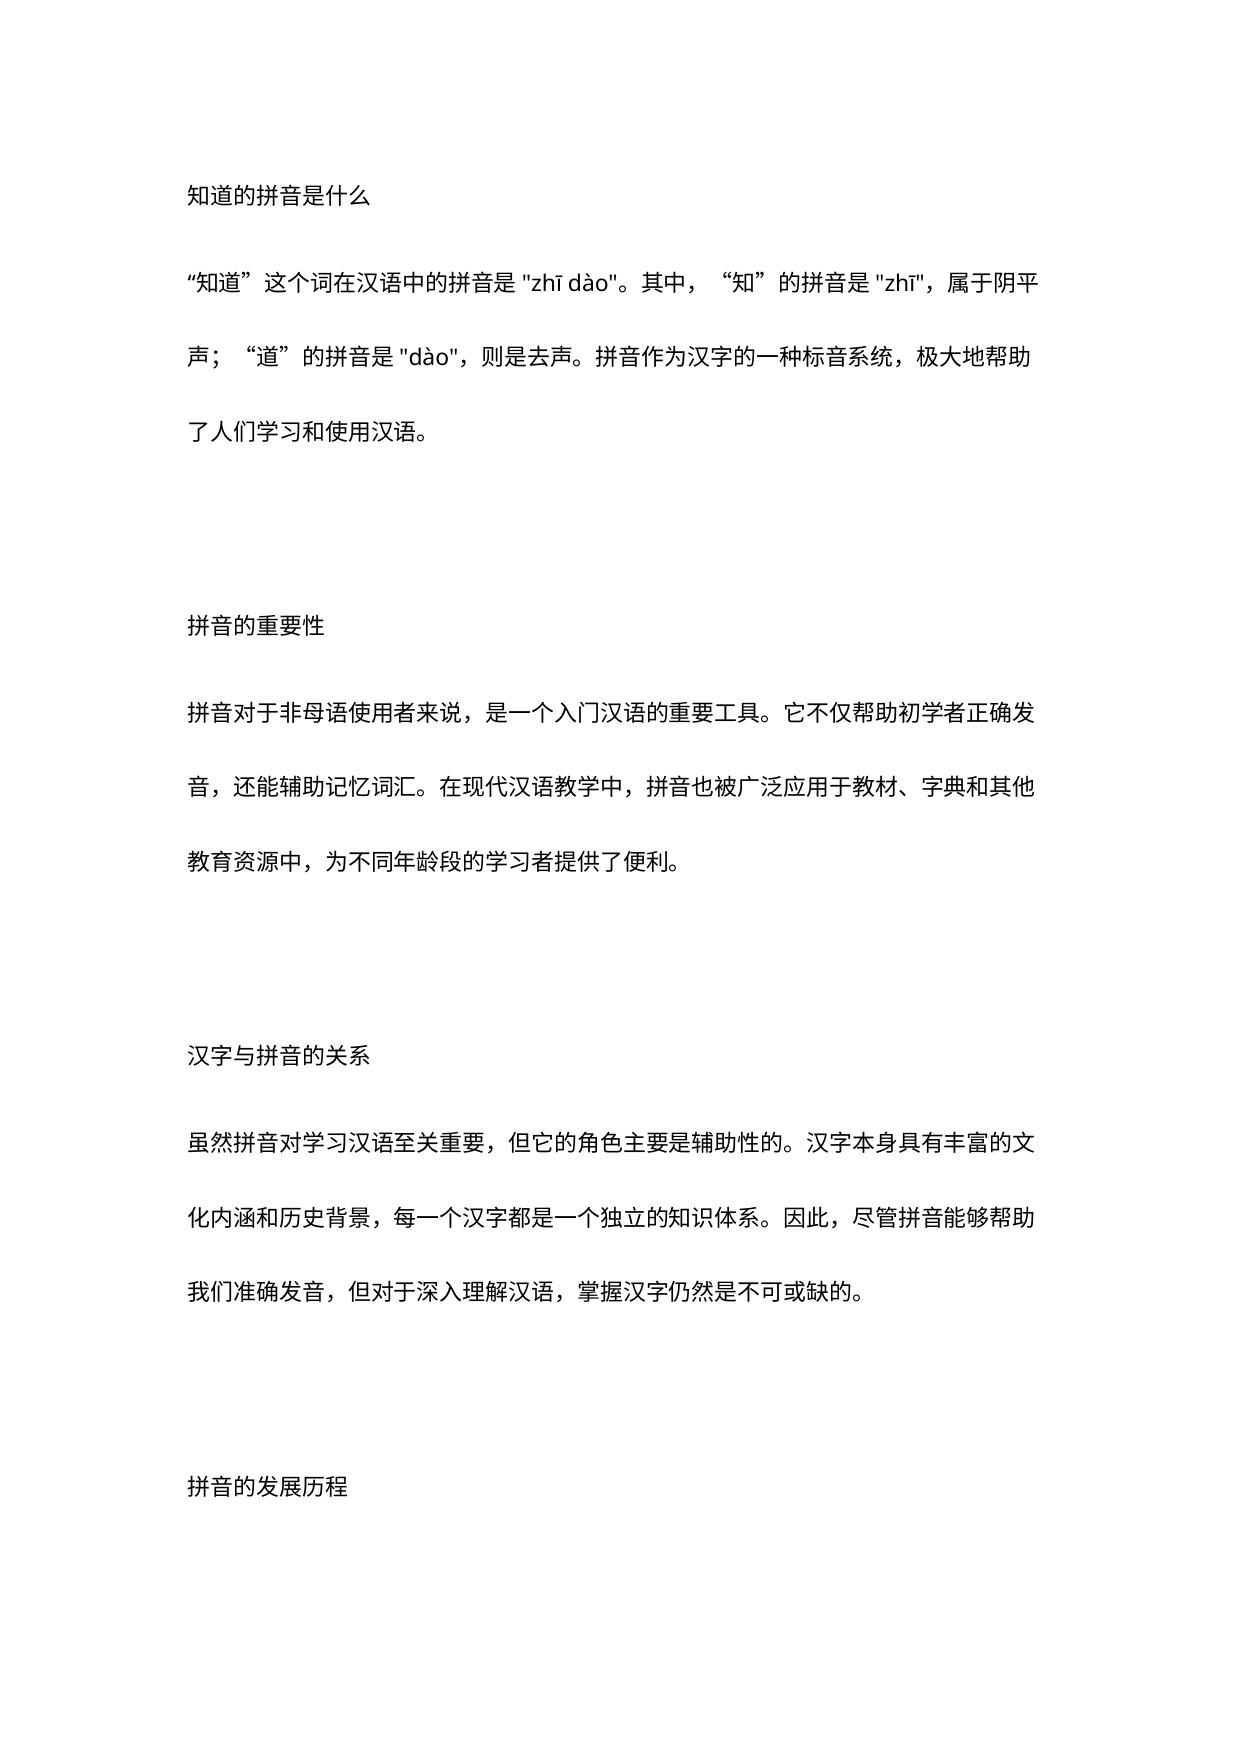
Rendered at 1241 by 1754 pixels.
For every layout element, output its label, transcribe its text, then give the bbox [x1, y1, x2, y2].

text 知道的拼音是什么 [187, 162, 1053, 227]
text 拼音的重要性 [187, 592, 1053, 657]
text 汉字与拼音的关系 [187, 1022, 1053, 1087]
text 拼音的发展历程 [187, 1453, 1053, 1518]
text 拼音对于非母语使用者来说，是一个入门汉语的重要工具。它不仅帮助初学者正确发音，还能辅助记忆词汇。在现代汉语教学中，拼音也被广泛应用于教材、字典和其他教育资源中，为不同年龄段的学习者提供了便利。 [187, 679, 1053, 893]
text “知道”这个词在汉语中的拼音是 "zhī dào"。其中，“知”的拼音是 "zhī"，属于阴平声；“道”的拼音是 "dào"，则是去声。拼音作为汉字的一种标音系统，极大地帮助了人们学习和使用汉语。 [187, 248, 1053, 463]
text 虽然拼音对学习汉语至关重要，但它的角色主要是辅助性的。汉字本身具有丰富的文化内涵和历史背景，每一个汉字都是一个独立的知识体系。因此，尽管拼音能够帮助我们准确发音，但对于深入理解汉语，掌握汉字仍然是不可或缺的。 [187, 1109, 1053, 1323]
